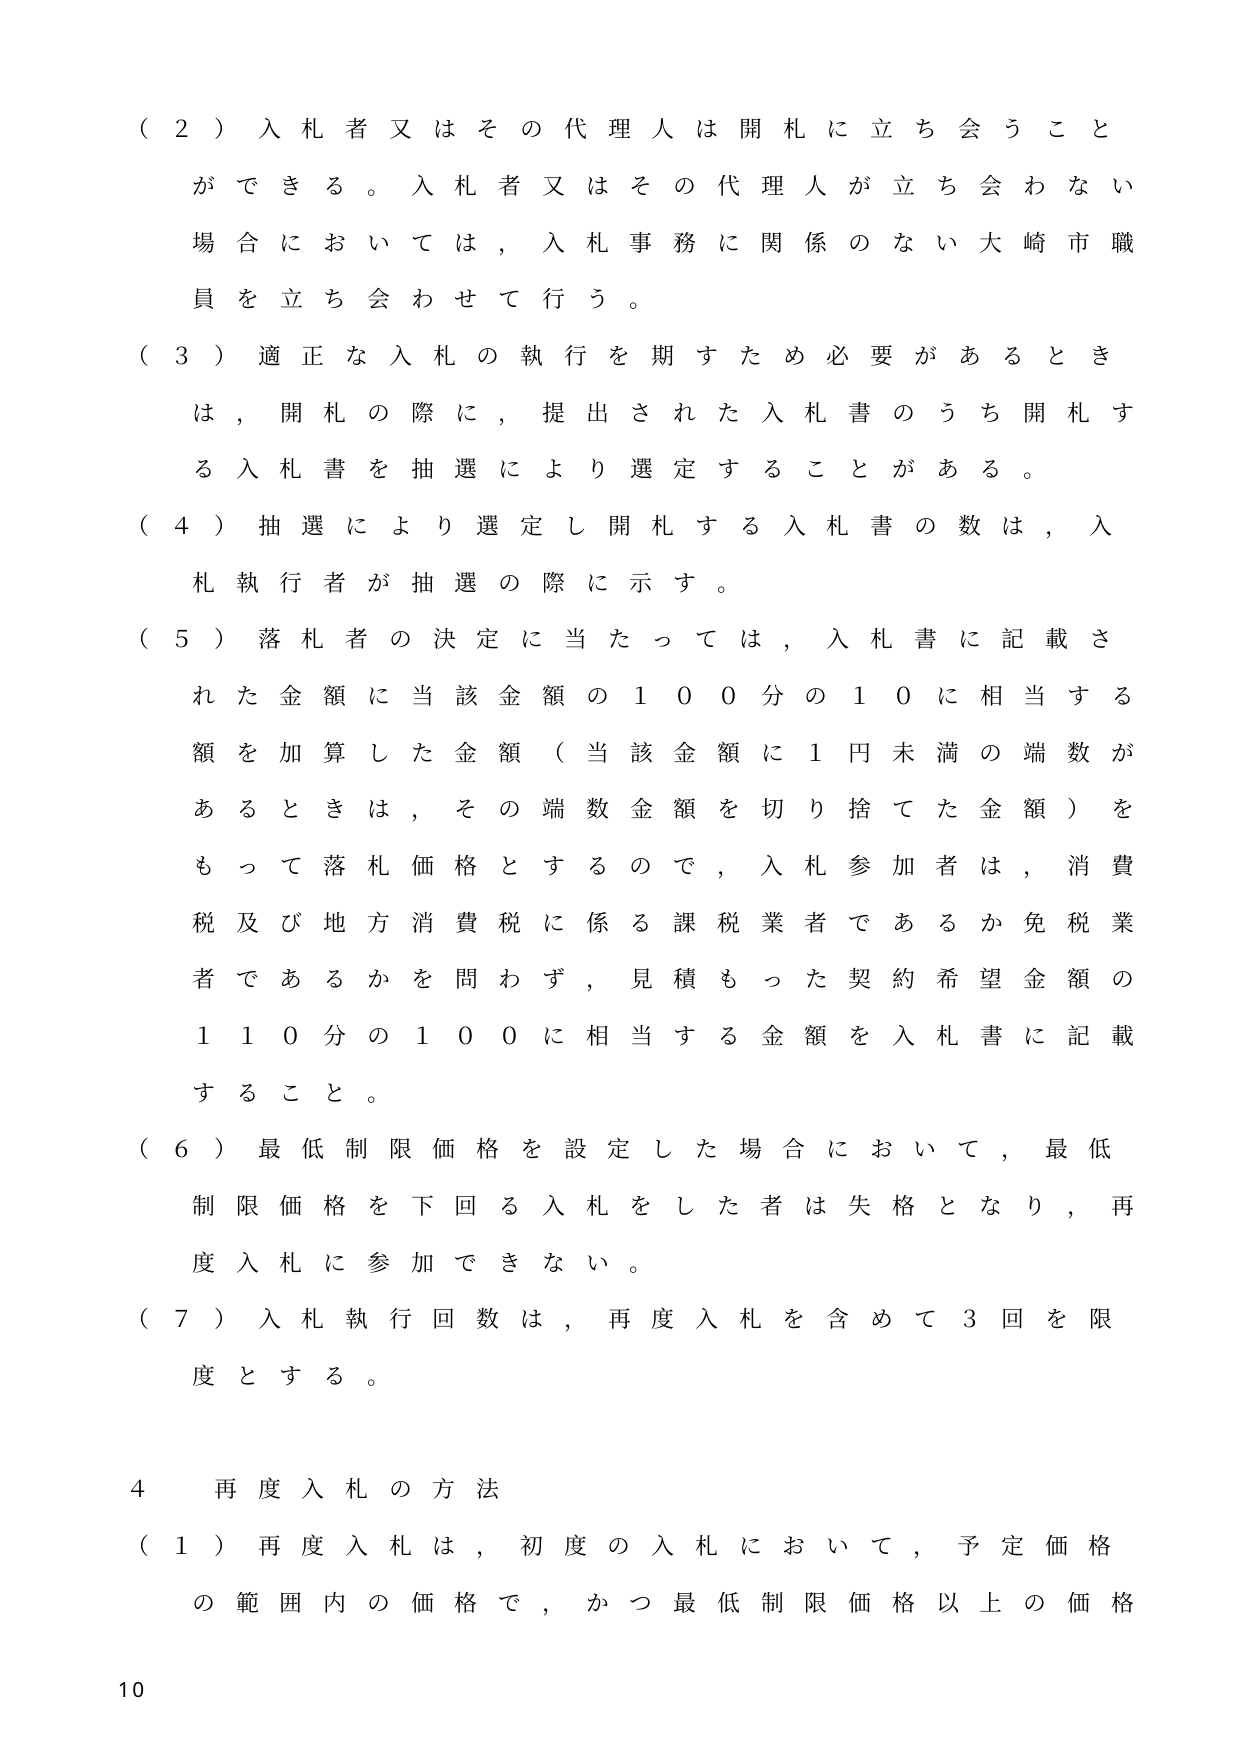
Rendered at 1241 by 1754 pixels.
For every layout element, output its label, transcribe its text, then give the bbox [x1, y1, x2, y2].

text （５）落札者の決定に当たっては，入札書に記載された金額に当該金額の１００分の１０に相当する額を加算した金額（当該金額に１円未満の端数があるときは，その端数金額を切り捨てた金額）をもって落札価格とするので，入札参加者は，消費税及び地方消費税に係る課税業者であるか免税業者であるかを問わず，見積もった契約希望金額の１１０分の１００に相当する金額を入札書に記載すること。 [127, 609, 1155, 1119]
text ４ 再度入札の方法 [127, 1459, 1155, 1516]
text （４）抽選により選定し開札する入札書の数は，入札執行者が抽選の際に示す。 [127, 496, 1155, 609]
text （２）入札者又はその代理人は開札に立ち会うことができる。入札者又はその代理人が立ち会わない場合においては，入札事務に関係のない大崎市職員を立ち会わせて行う。 [127, 99, 1155, 326]
text （６）最低制限価格を設定した場合において，最低制限価格を下回る入札をした者は失格となり，再度入札に参加できない。 [127, 1119, 1155, 1289]
text （３）適正な入札の執行を期すため必要があるときは，開札の際に，提出された入札書のうち開札する入札書を抽選により選定することがある。 [127, 326, 1155, 496]
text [127, 1516, 1155, 1629]
text （７）入札執行回数は，再度入札を含めて３回を限度とする。 [127, 1289, 1155, 1403]
